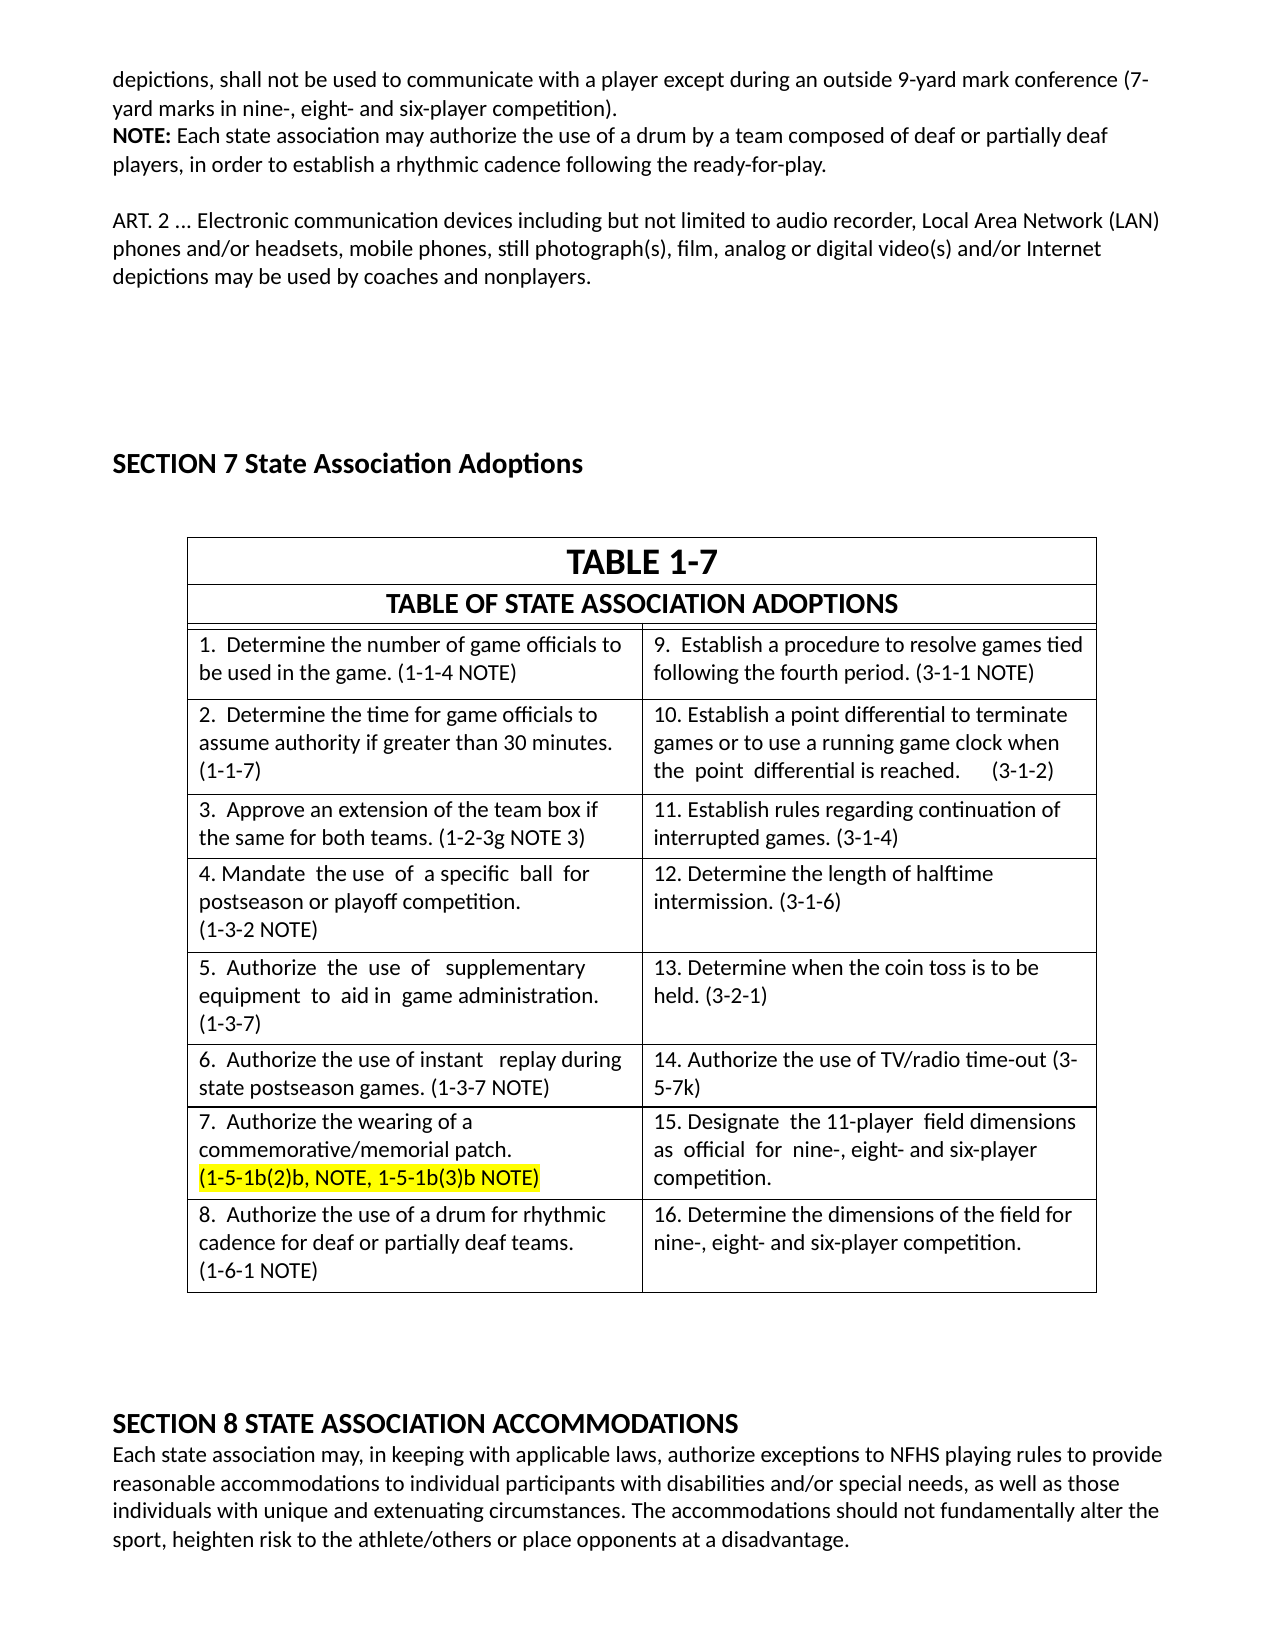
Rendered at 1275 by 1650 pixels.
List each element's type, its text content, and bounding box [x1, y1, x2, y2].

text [112, 66, 1172, 122]
table_cell 4. Mandate the use of a specific ball for postseason or playoff competition. (1-3-2 NOTE) [188, 859, 642, 952]
text SECTION 8 STATE ASSOCIATION ACCOMMODATIONS [112, 1405, 1172, 1441]
table_cell 13. Determine when the coin toss is to be held. (3-2-1) [643, 953, 1096, 1044]
table_cell 14. Authorize the use of TV/radio time-out (3-5-7k) [643, 1045, 1096, 1106]
table_cell 2. Determine the time for game officials to assume authority if greater than 30 minutes. (1-1-7) [188, 700, 642, 794]
table_cell 5. Authorize the use of supplementary equipment to aid in game administration. (1-3-7) [188, 953, 642, 1044]
table_cell 8. Authorize the use of a drum for rhythmic cadence for deaf or partially deaf teams. (1-6-1 NOTE) [188, 1200, 642, 1292]
table_cell 3. Approve an extension of the team box if the same for both teams. (1-2-3g NOTE 3) [188, 795, 642, 858]
text NOTE: Each state association may authorize the use of a drum by a team composed of deaf or partially deaf players, in order to establish a rhythmic cadence following the ready-for-play. [112, 122, 1172, 178]
table_cell [188, 624, 642, 629]
text ART. 2 ... Electronic communication devices including but not limited to audio recorder, Local Area Network (LAN) phones and/or headsets, mobile phones, still photograph(s), film, analog or digital video(s) and/or Internet depictions may be used by coaches and nonplayers. [112, 206, 1172, 290]
table_cell 15. Designate the 11-player field dimensions as official for nine-, eight- and six-player competition. [643, 1108, 1096, 1199]
table_cell [643, 624, 1096, 629]
table_cell 10. Establish a point differential to terminate games or to use a running game clock when the point differential is reached. (3-1-2) [643, 700, 1096, 794]
table_cell 1. Determine the number of game officials to be used in the game. (1-1-4 NOTE) [188, 630, 642, 699]
table_cell 11. Establish rules regarding continuation of interrupted games. (3-1-4) [643, 795, 1096, 858]
table_header TABLE 1-7 [188, 538, 1096, 584]
table_cell 7. Authorize the wearing of a commemorative/memorial patch. (1-5-1b(2)b, NOTE, 1-5-1b(3)b NOTE) [188, 1108, 642, 1199]
table_cell 16. Determine the dimensions of the field for nine-, eight- and six-player competition. [643, 1200, 1096, 1292]
table_cell 6. Authorize the use of instant replay during state postseason games. (1-3-7 NOTE) [188, 1045, 642, 1106]
text Each state association may, in keeping with applicable laws, authorize exceptions to NFHS playing rules to provide reasonable accommodations to individual participants with disabilities and/or special needs, as well as those individuals with unique and extenuating circumstances. The accommodations should not fundamentally alter the sport, heighten risk to the athlete/others or place opponents at a disadvantage. [112, 1441, 1172, 1553]
table_cell 12. Determine the length of halftime intermission. (3-1-6) [643, 859, 1096, 952]
text SECTION 7 State Association Adoptions [112, 445, 1172, 481]
table_cell 9. Establish a procedure to resolve games tied following the fourth period. (3-1-1 NOTE) [643, 630, 1096, 699]
table_cell TABLE OF STATE ASSOCIATION ADOPTIONS [188, 585, 1096, 623]
